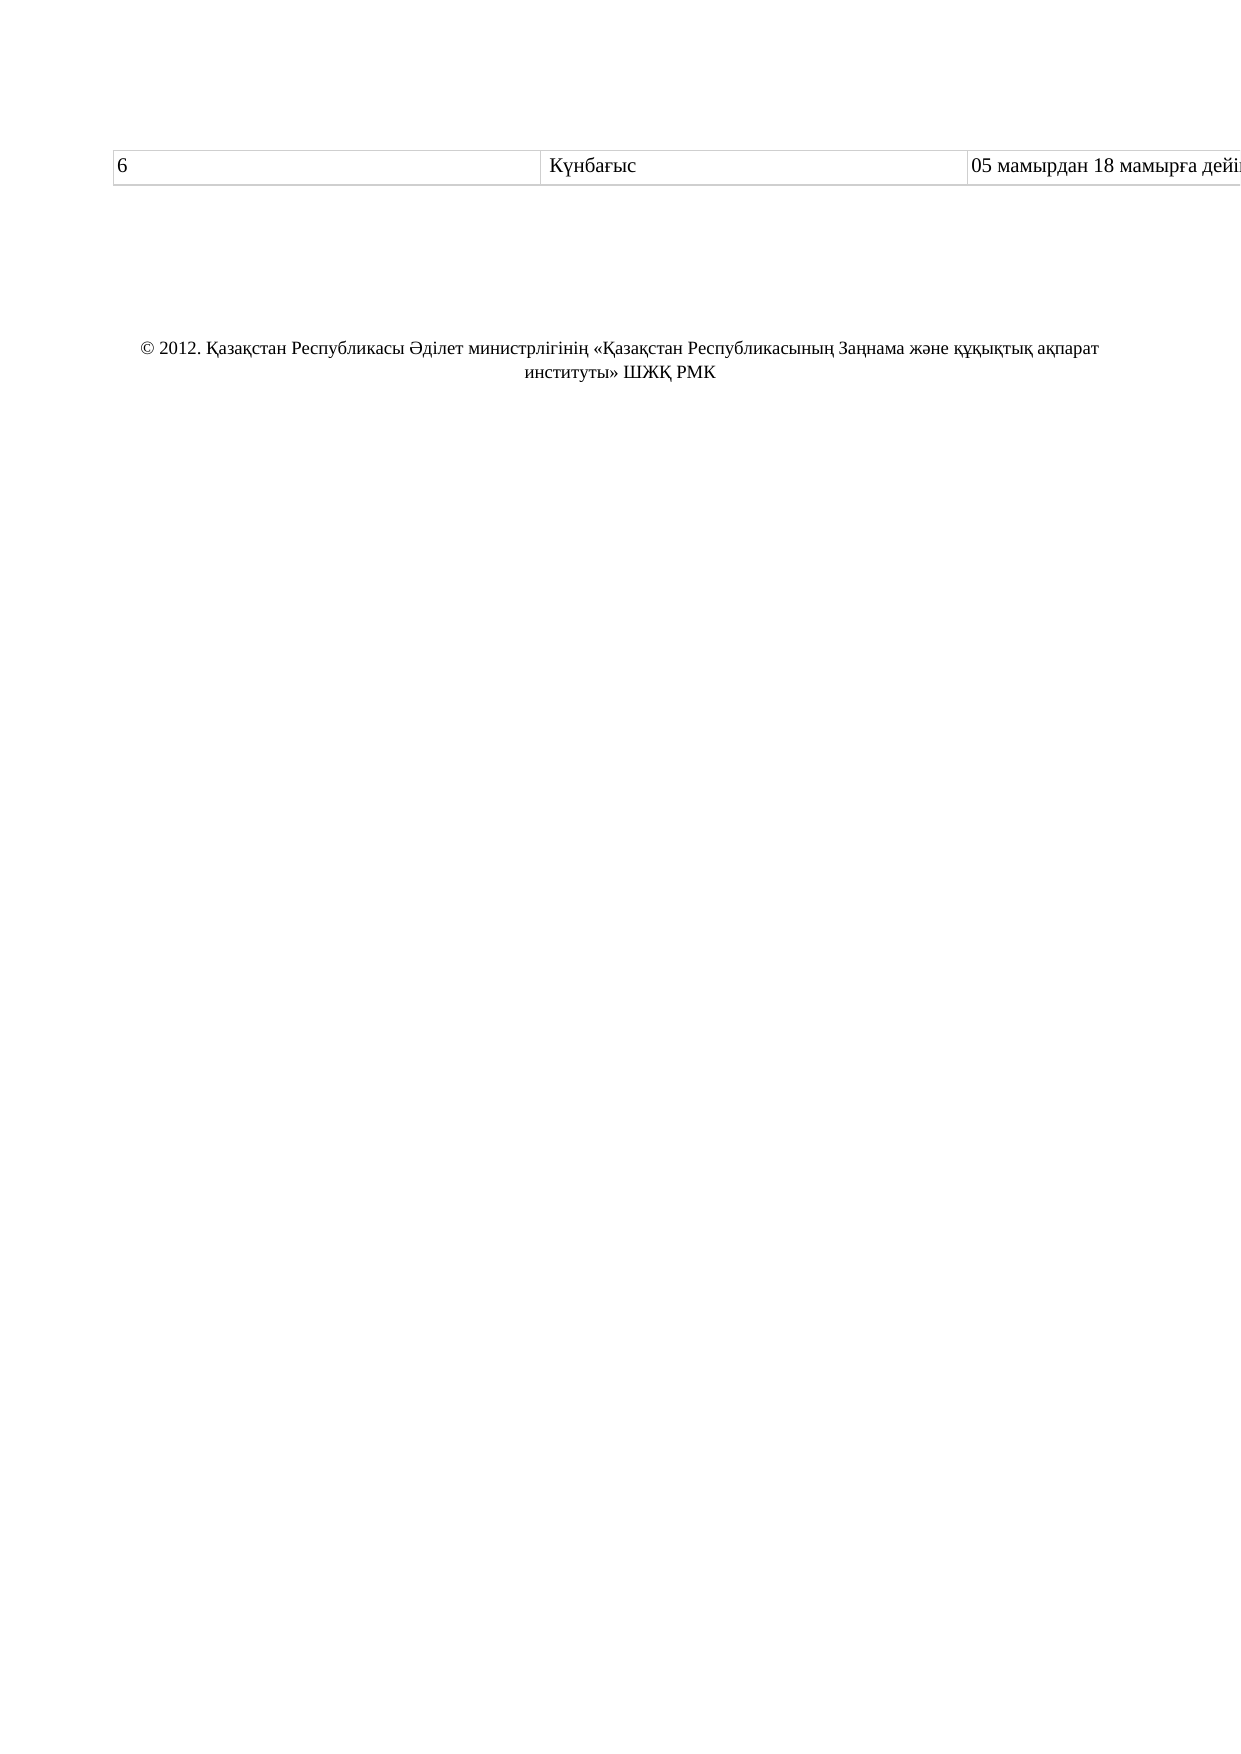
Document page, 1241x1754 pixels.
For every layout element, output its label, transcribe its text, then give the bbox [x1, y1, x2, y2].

text © 2012. Қазақстан Республикасы Әділет министрлігінің «Қазақстан Республикасының Заңнама және құқықтық ақпарат институты» ШЖҚ РМК [112, 337, 1128, 383]
table_cell 05 мамырдан 18 мамырға дейін [968, 151, 1240, 184]
table_cell 6 [114, 151, 540, 184]
table_cell Күнбағыс [541, 151, 967, 184]
